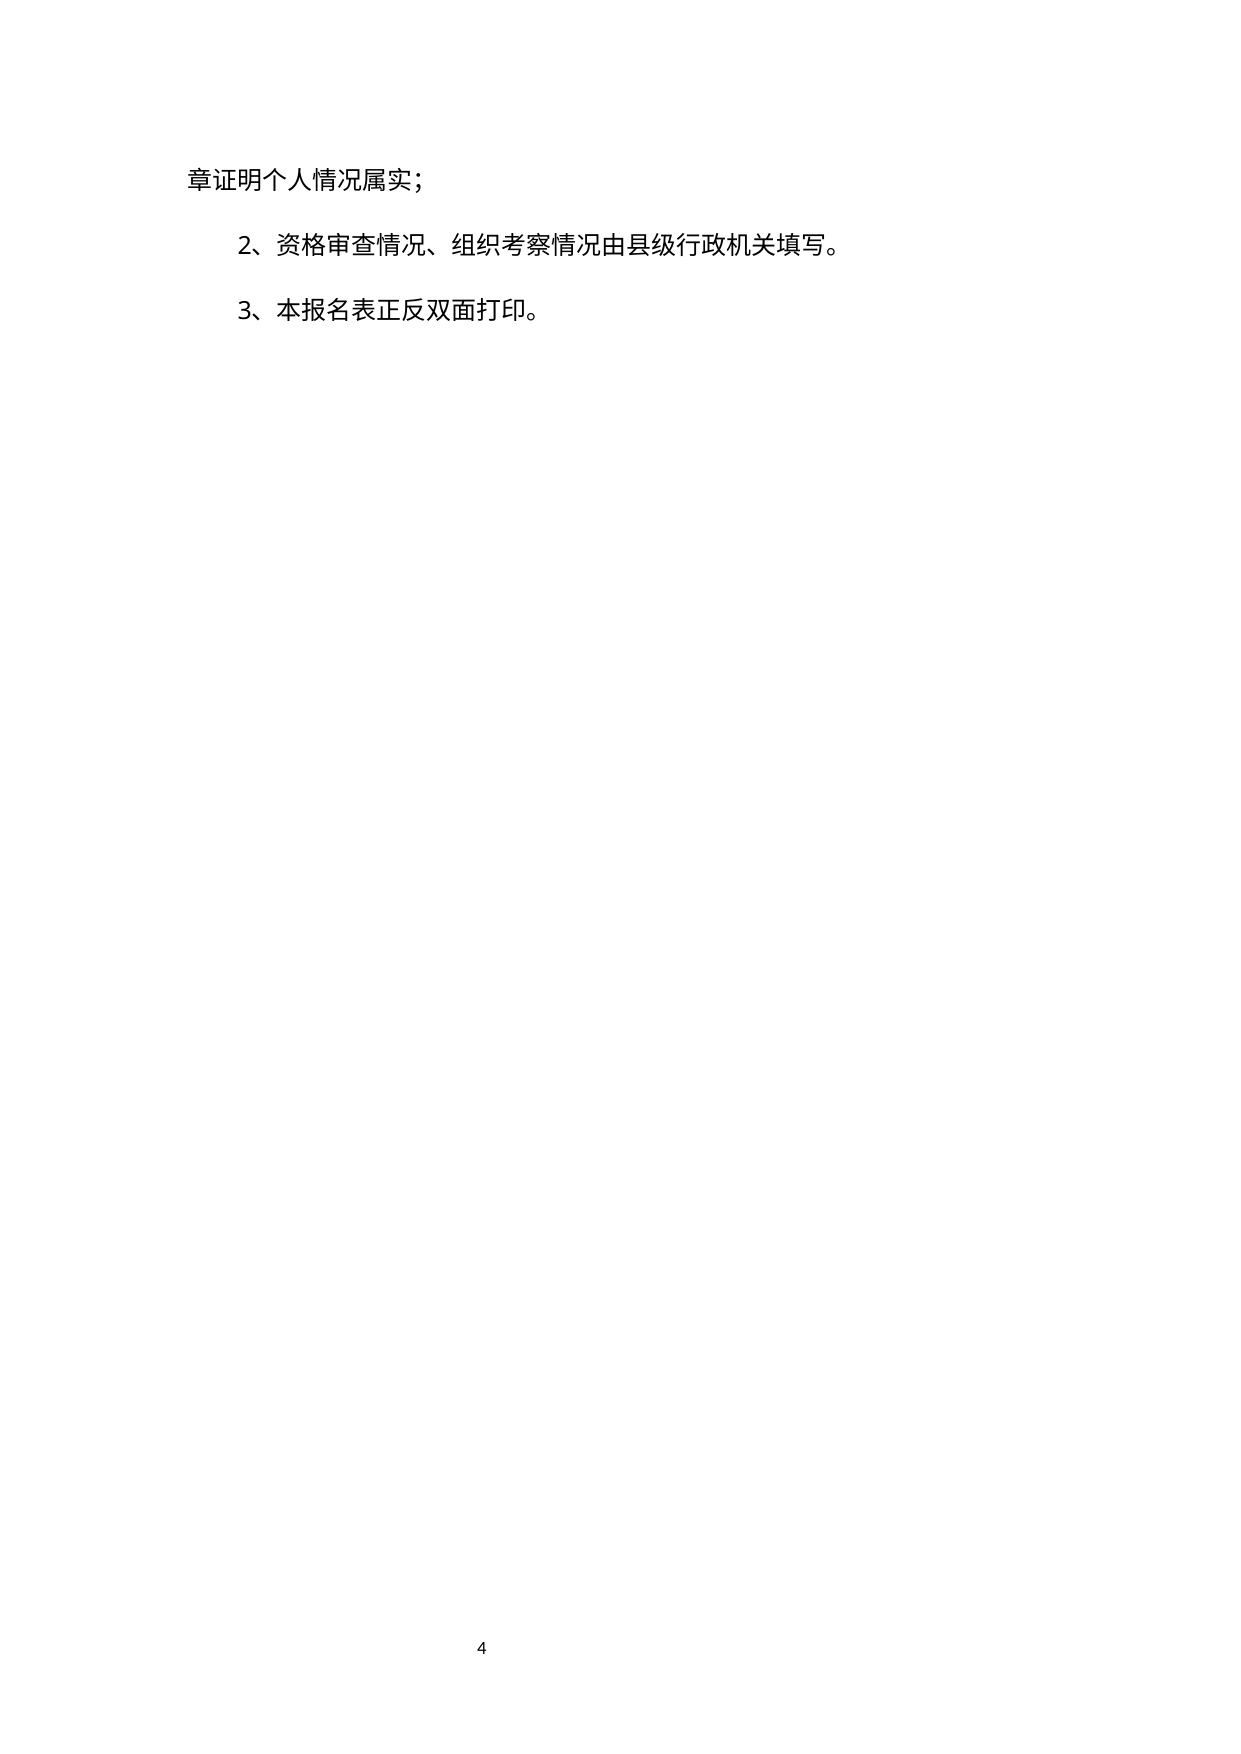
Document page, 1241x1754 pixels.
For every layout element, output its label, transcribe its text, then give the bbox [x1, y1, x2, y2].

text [187, 146, 1053, 211]
text 3、本报名表正反双面打印。 [187, 276, 1053, 341]
text 2、资格审查情况、组织考察情况由县级行政机关填写。 [187, 211, 1053, 276]
